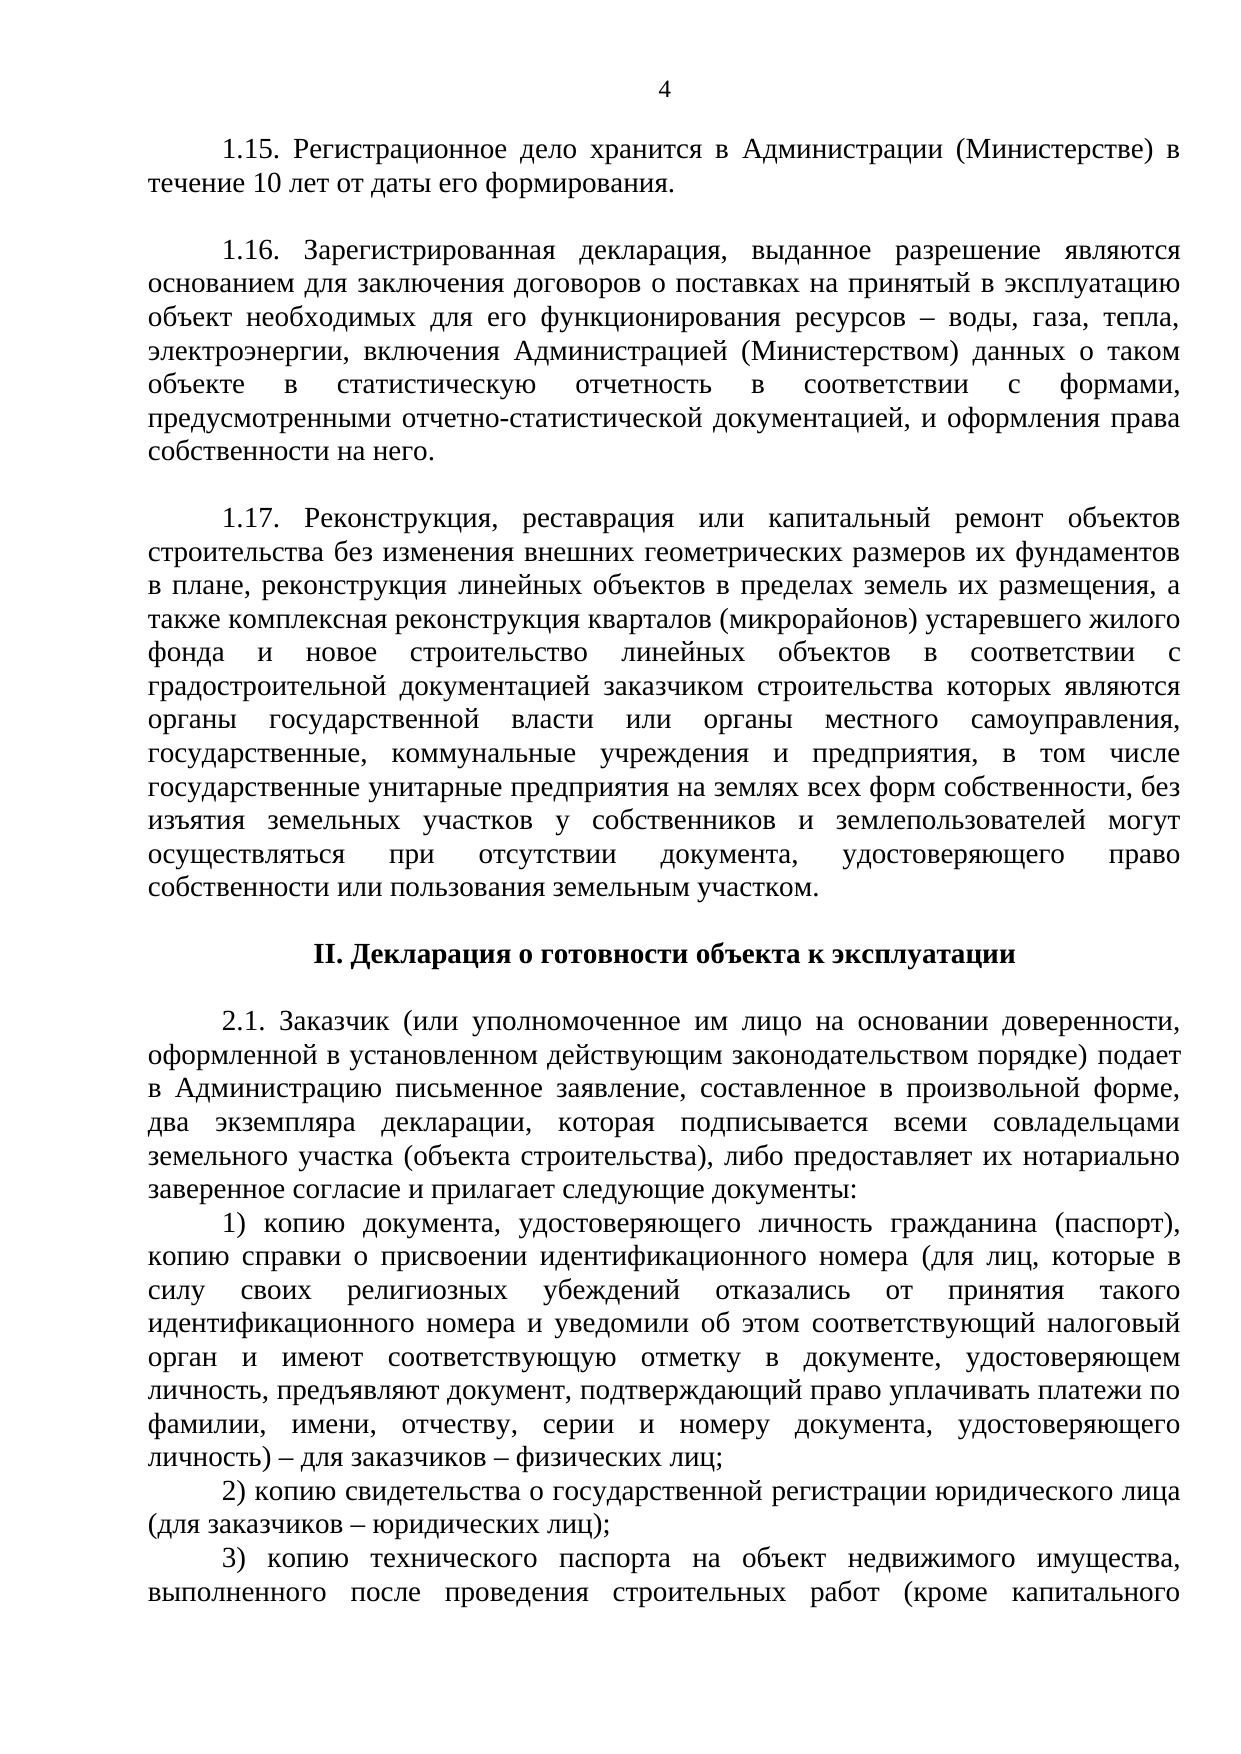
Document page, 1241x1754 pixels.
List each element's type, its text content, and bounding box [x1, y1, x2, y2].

text II. Декларация о готовности объекта к эксплуатации [148, 936, 1181, 970]
text 1.16. Зарегистрированная декларация, выданное разрешение являются основанием для заключения договоров о поставках на принятый в эксплуатацию объект необходимых для его функционирования ресурсов – воды, газа, тепла, электроэнергии, включения Администрацией (Министерством) данных о таком объекте в статистическую отчетность в соответствии с формами, предусмотренными отчетно-статистической документацией, и оформления права собственности на него. [148, 232, 1181, 467]
text 1) копию документа, удостоверяющего личность гражданина (паспорт), копию справки о присвоении идентификационного номера (для лиц, которые в силу своих религиозных убеждений отказались от принятия такого идентификационного номера и уведомили об этом соответствующий налоговый орган и имеют соответствующую отметку в документе, удостоверяющем личность, предъявляют документ, подтверждающий право уплачивать платежи по фамилии, имени, отчеству, серии и номеру документа, удостоверяющего личность) – для заказчиков – физических лиц; [148, 1205, 1181, 1473]
text 2) копию свидетельства о государственной регистрации юридического лица (для заказчиков – юридических лиц); [148, 1473, 1181, 1540]
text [148, 1540, 1181, 1607]
text 1.15. Регистрационное дело хранится в Администрации (Министерстве) в течение 10 лет от даты его формирования. [148, 131, 1181, 198]
text 2.1. Заказчик (или уполномоченное им лицо на основании доверенности, оформленной в установленном действующим законодательством порядке) подает в Администрацию письменное заявление, составленное в произвольной форме, два экземпляра декларации, которая подписывается всеми совладельцами земельного участка (объекта строительства), либо предоставляет их нотариально заверенное согласие и прилагает следующие документы: [148, 1003, 1181, 1205]
text 1.17. Реконструкция, реставрация или капитальный ремонт объектов строительства без изменения внешних геометрических размеров их фундаментов в плане, реконструкция линейных объектов в пределах земель их размещения, а также комплексная реконструкция кварталов (микрорайонов) устаревшего жилого фонда и новое строительство линейных объектов в соответствии с градостроительной документацией заказчиком строительства которых являются органы государственной власти или органы местного самоуправления, государственные, коммунальные учреждения и предприятия, в том числе государственные унитарные предприятия на землях всех форм собственности, без изъятия земельных участков у собственников и землепользователей могут осуществляться при отсутствии документа, удостоверяющего право собственности или пользования земельным участком. [148, 500, 1181, 903]
